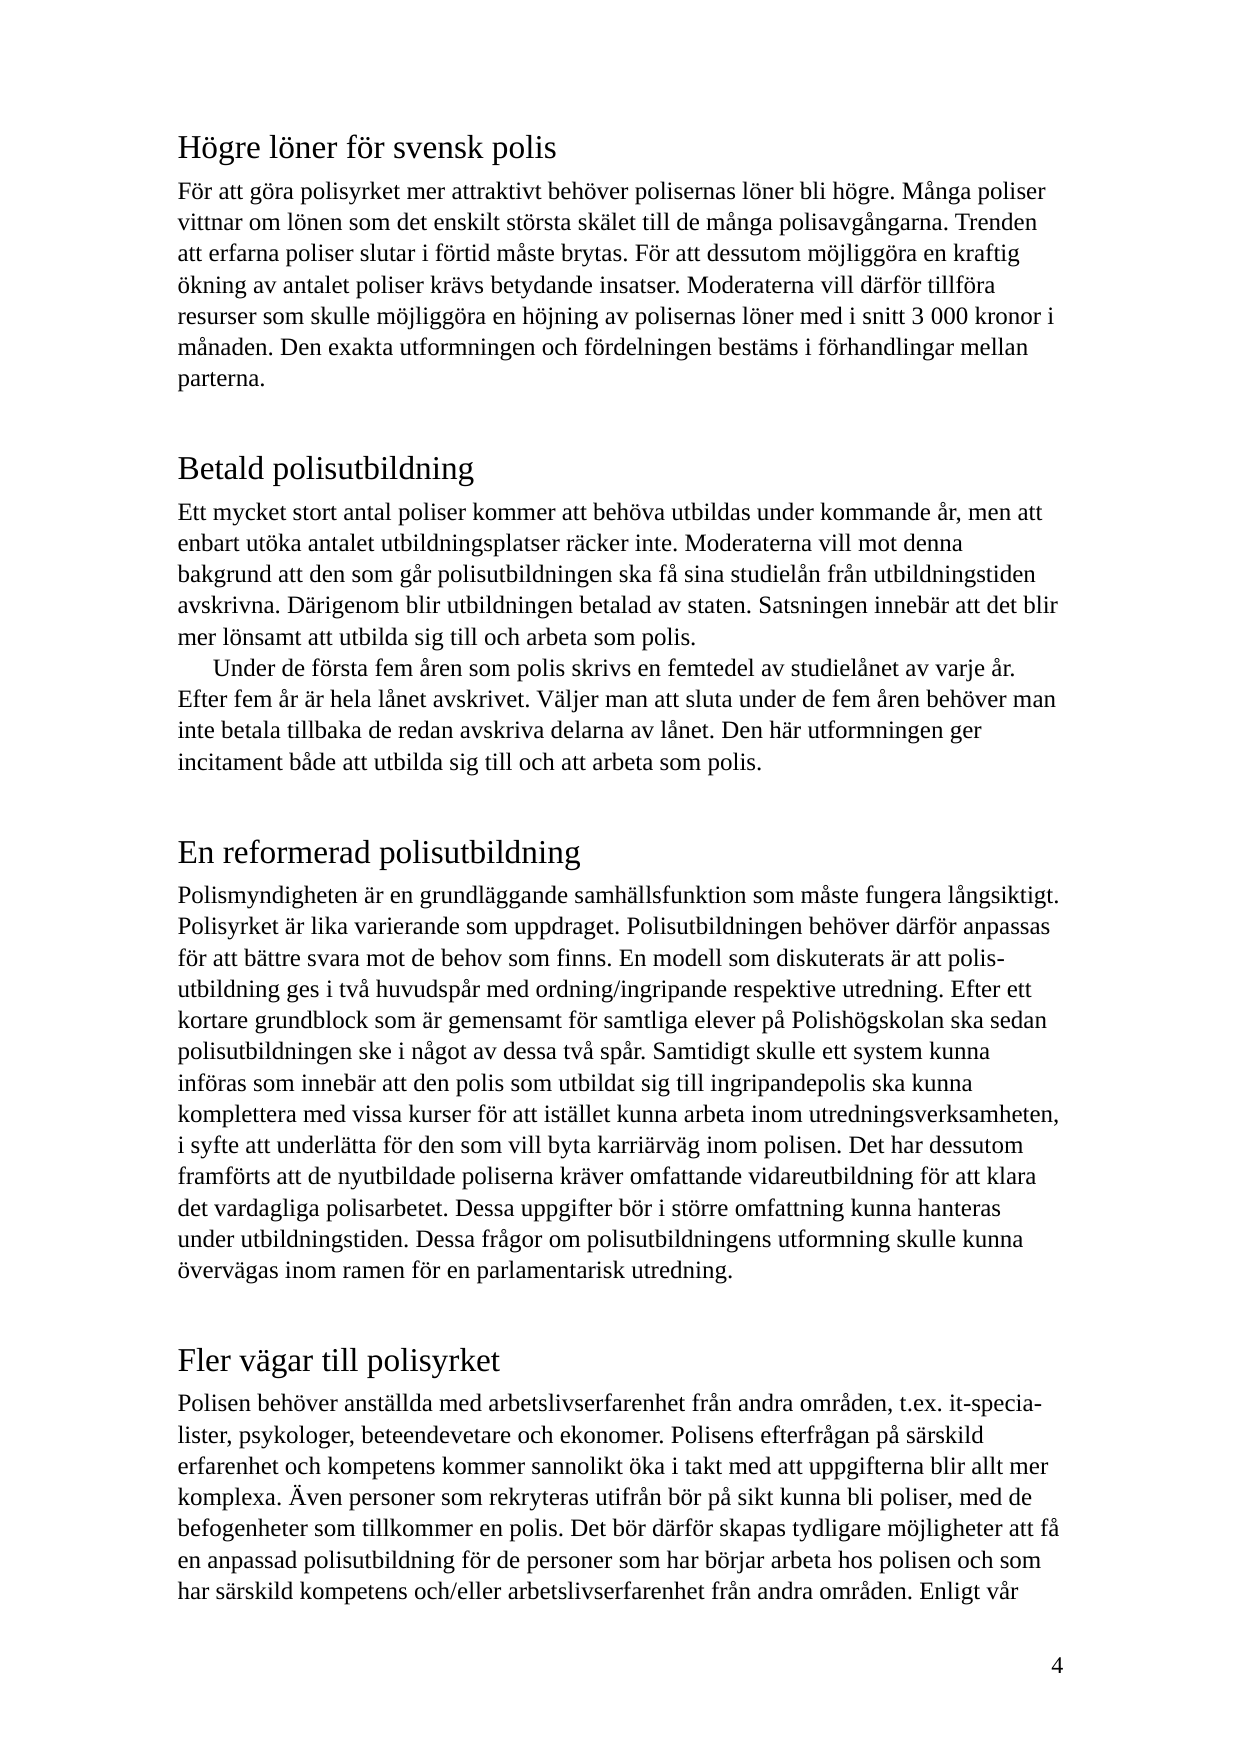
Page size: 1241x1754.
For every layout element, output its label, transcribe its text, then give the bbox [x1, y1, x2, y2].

subtitle Högre löner för svensk polis [177, 134, 1063, 165]
text För att göra polisyrket mer attraktivt behöver polisernas löner bli högre. Många poliser vittnar om lönen som det enskilt största skälet till de många polisavgångarna. Trenden att erfarna poliser slutar i förtid måste brytas. För att dessutom möjliggöra en kraftig ökning av antalet poliser krävs betydande insatser. Moderaterna vill därför tillföra resurser som skulle möjliggöra en höjning av polisernas löner med i snitt 3 000 kronor i månaden. Den exakta utformningen och fördelningen bestäms i förhandlingar mellan parterna. [177, 173, 1063, 392]
subtitle Fler vägar till polisyrket [177, 1346, 1063, 1378]
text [177, 1386, 1063, 1605]
text Under de första fem åren som polis skrivs en femtedel av studielånet av varje år. Efter fem år är hela lånet avskrivet. Väljer man att sluta under de fem åren behöver man inte betala tillbaka de redan avskriva delarna av lånet. Den här utformningen ger incitament både att utbilda sig till och att arbeta som polis. [177, 651, 1063, 776]
subtitle Betald polisutbildning [177, 455, 1063, 486]
text Ett mycket stort antal poliser kommer att behöva utbildas under kommande år, men att enbart utöka antalet utbildningsplatser räcker inte. Moderaterna vill mot denna bakgrund att den som går polisutbildningen ska få sina studielån från utbildningstiden avskrivna. Därigenom blir utbildningen betalad av staten. Satsningen innebär att det blir mer lönsamt att utbilda sig till och arbeta som polis. [177, 494, 1063, 651]
subtitle En reformerad polisutbildning [177, 838, 1063, 869]
text Polismyndigheten är en grundläggande samhällsfunktion som måste fungera långsiktigt. Polisyrket är lika varierande som uppdraget. Polisutbildningen behöver därför anpassas för att bättre svara mot de behov som finns. En modell som diskuterats är att polisutbildning ges i två huvudspår med ordning/ingripande respektive utredning. Efter ett kortare grundblock som är gemensamt för samtliga elever på Polishögskolan ska sedan polisutbildningen ske i något av dessa två spår. Samtidigt skulle ett system kunna införas som innebär att den polis som utbildat sig till ingripandepolis ska kunna komplettera med vissa kurser för att istället kunna arbeta inom utredningsverksamheten, i syfte att underlätta för den som vill byta karriärväg inom polisen. Det har dessutom framförts att de nyutbildade poliserna kräver omfattande vidareutbildning för att klara det vardagliga polisarbetet. Dessa uppgifter bör i större omfattning kunna hanteras under utbildningstiden. Dessa frågor om polisutbildningens utformning skulle kunna övervägas inom ramen för en parlamentarisk utredning. [177, 878, 1063, 1284]
